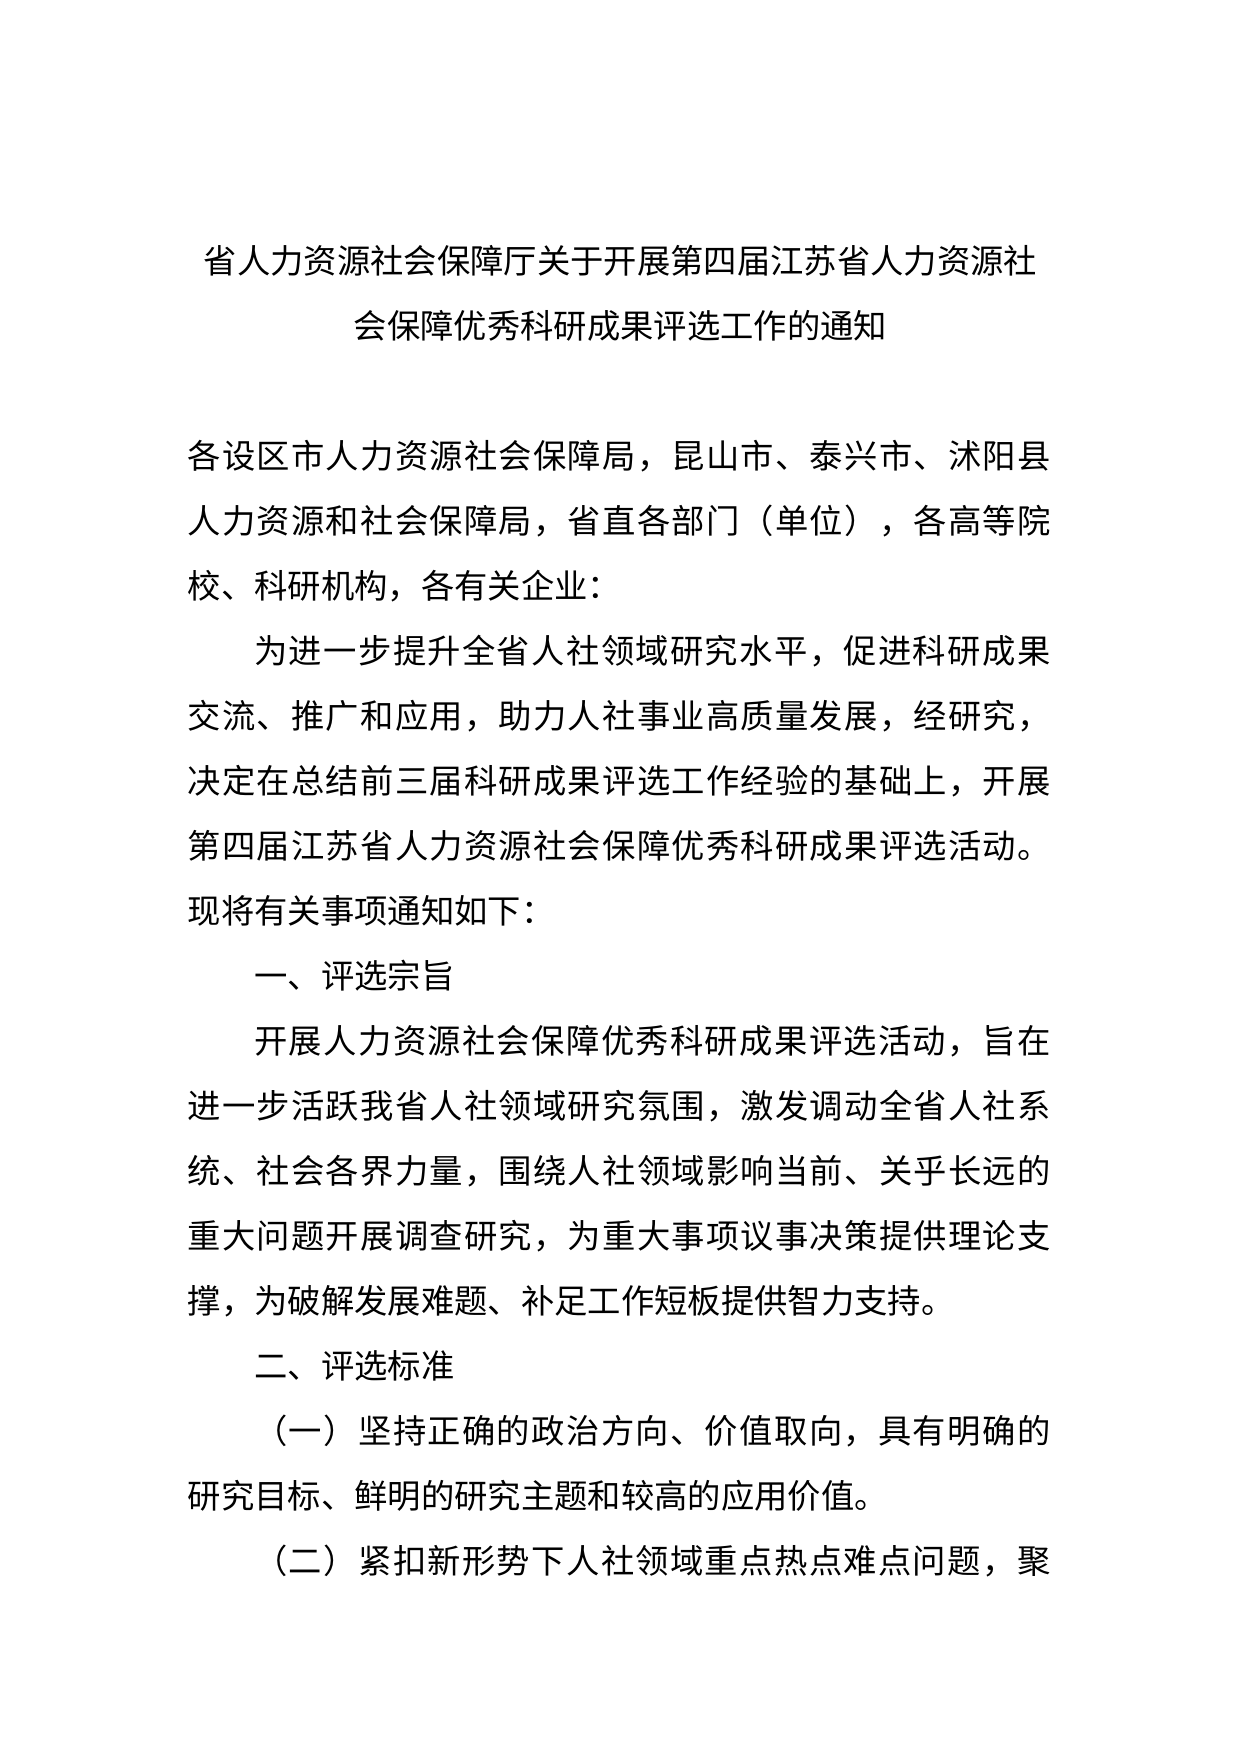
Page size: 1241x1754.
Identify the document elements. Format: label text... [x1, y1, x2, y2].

text 各设区市人力资源社会保障局，昆山市、泰兴市、沭阳县人力资源和社会保障局，省直各部门（单位），各高等院校、科研机构，各有关企业： [187, 422, 1053, 617]
text 二、评选标准 [187, 1332, 1053, 1397]
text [187, 1527, 1053, 1592]
text （一）坚持正确的政治方向、价值取向，具有明确的研究目标、鲜明的研究主题和较高的应用价值。 [187, 1397, 1053, 1527]
text 开展人力资源社会保障优秀科研成果评选活动，旨在进一步活跃我省人社领域研究氛围，激发调动全省人社系统、社会各界力量，围绕人社领域影响当前、关乎长远的重大问题开展调查研究，为重大事项议事决策提供理论支撑，为破解发展难题、补足工作短板提供智力支持。 [187, 1007, 1053, 1332]
text 省人力资源社会保障厅关于开展第四届江苏省人力资源社会保障优秀科研成果评选工作的通知 [187, 227, 1053, 357]
text 一、评选宗旨 [187, 942, 1053, 1007]
text 为进一步提升全省人社领域研究水平，促进科研成果交流、推广和应用，助力人社事业高质量发展，经研究，决定在总结前三届科研成果评选工作经验的基础上，开展第四届江苏省人力资源社会保障优秀科研成果评选活动。现将有关事项通知如下： [187, 617, 1053, 942]
